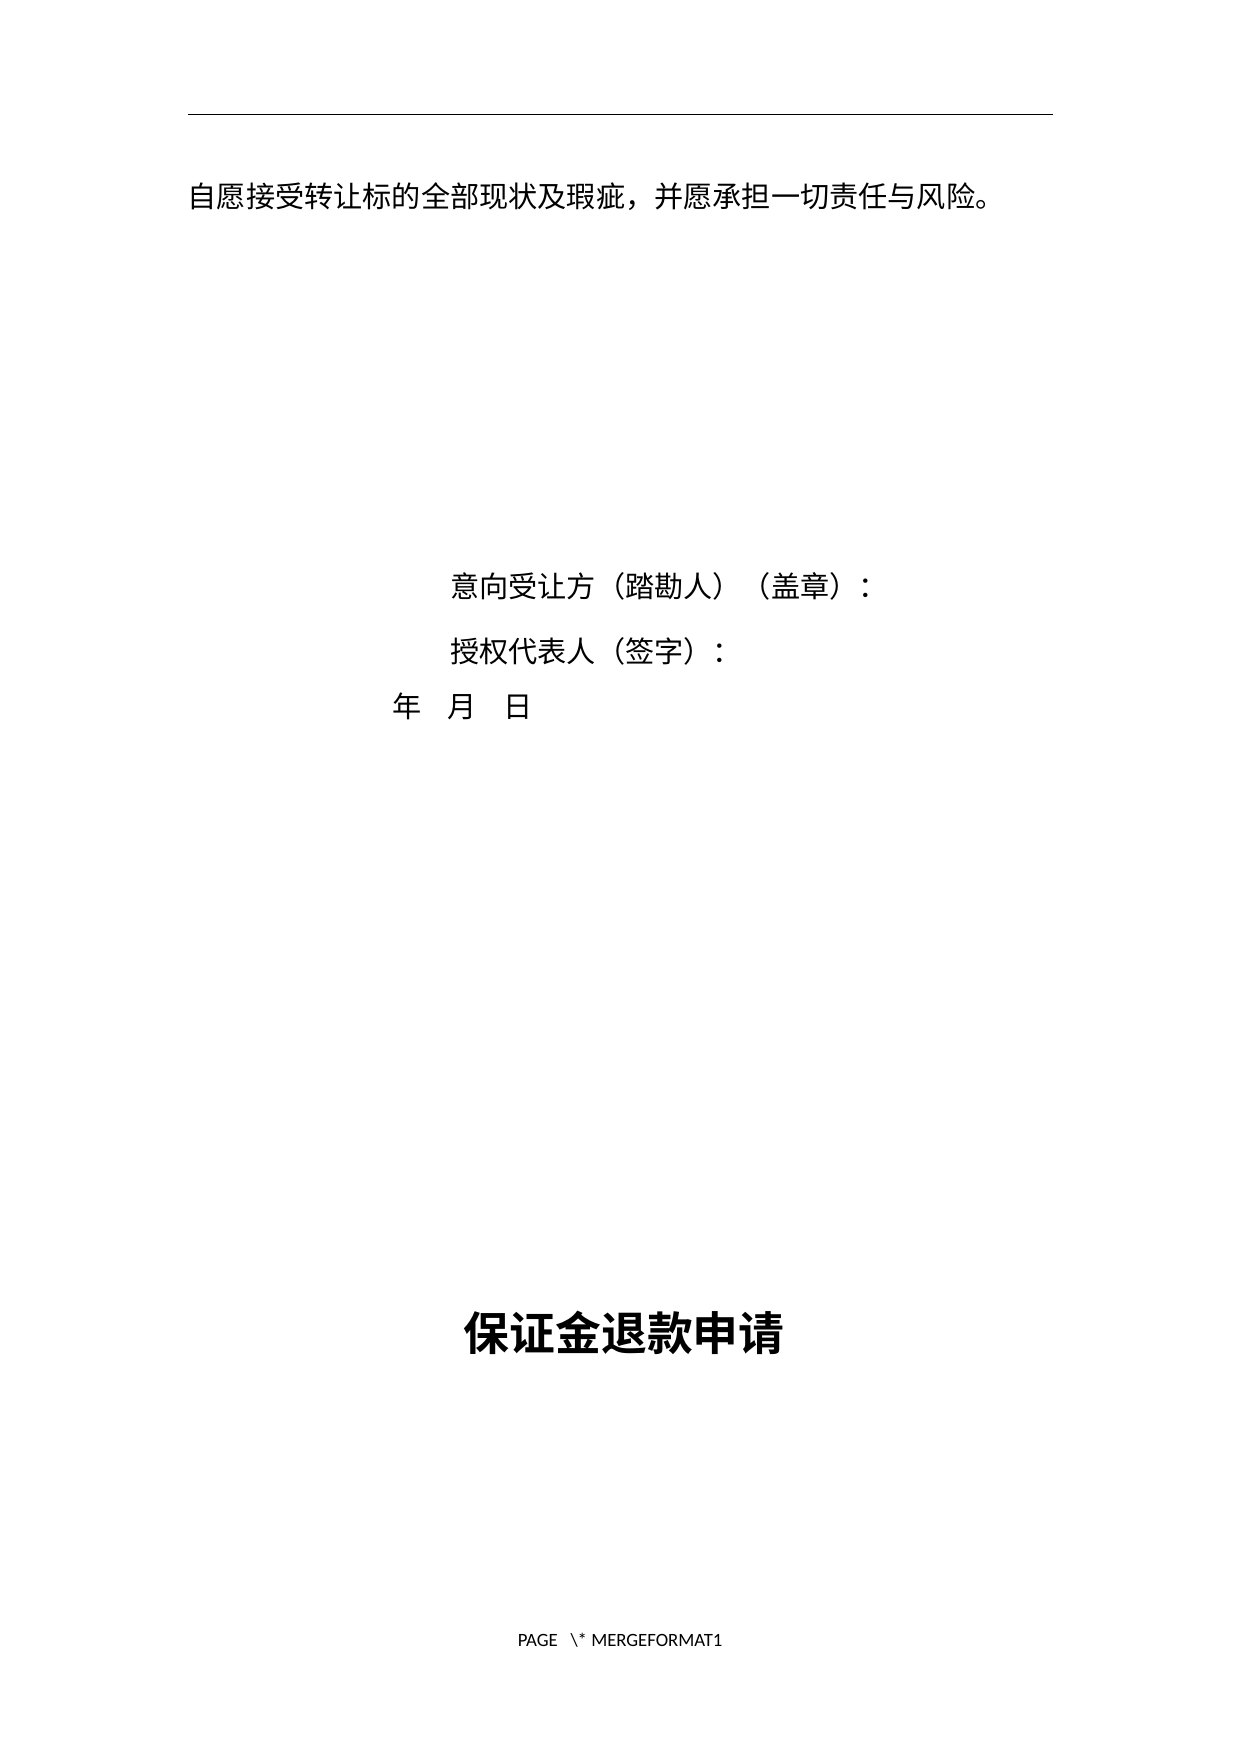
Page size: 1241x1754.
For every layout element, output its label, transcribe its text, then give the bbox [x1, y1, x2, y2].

text 年 月 日 [179, 682, 1061, 726]
text 意向受让方（踏勘人）（盖章）： [187, 552, 1053, 617]
text 授权代表人（签字）： [187, 617, 1053, 682]
text 保证金退款申请 [187, 1281, 1053, 1379]
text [187, 162, 1053, 227]
